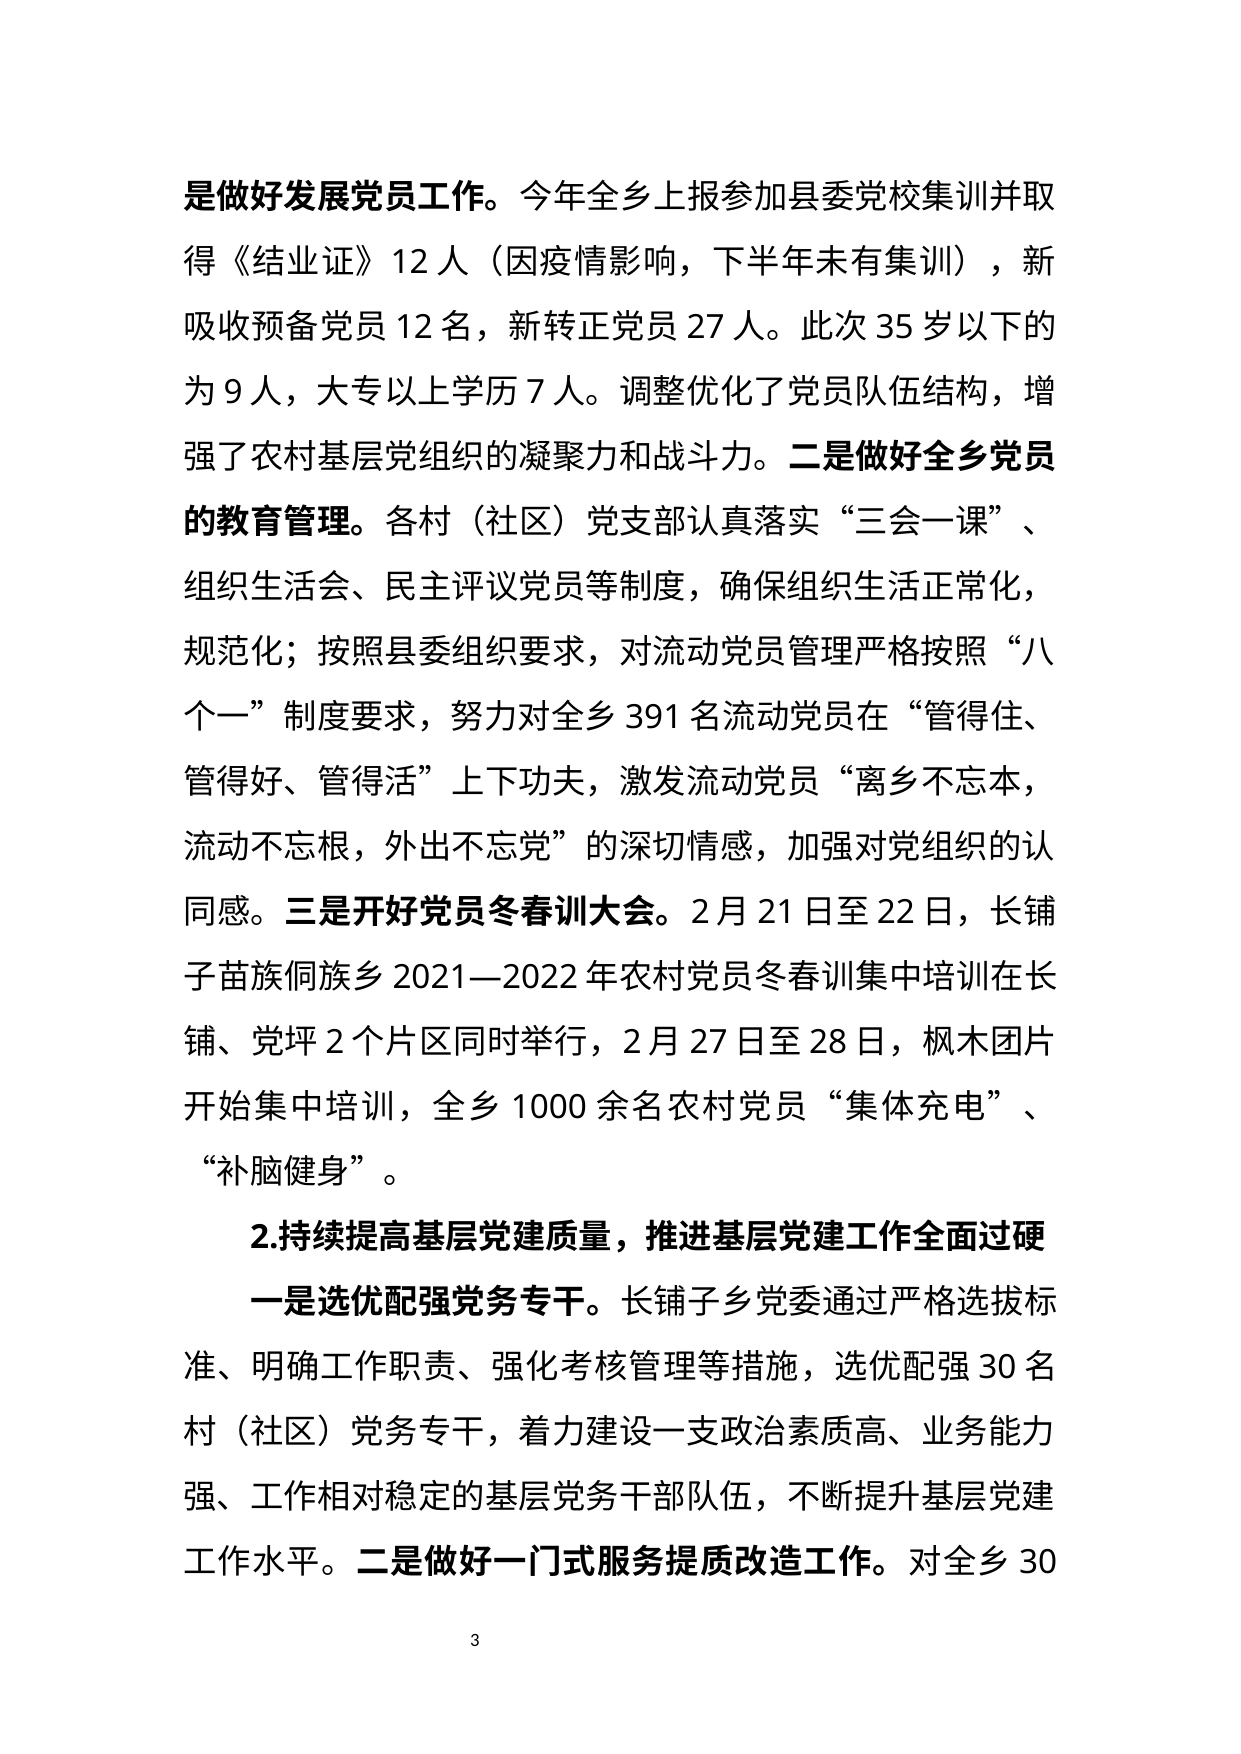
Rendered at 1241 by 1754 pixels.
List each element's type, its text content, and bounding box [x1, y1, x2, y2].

list 2.持续提高基层党建质量，推进基层党建工作全面过硬 [183, 1202, 1057, 1267]
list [183, 162, 1057, 1202]
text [183, 1267, 1057, 1592]
